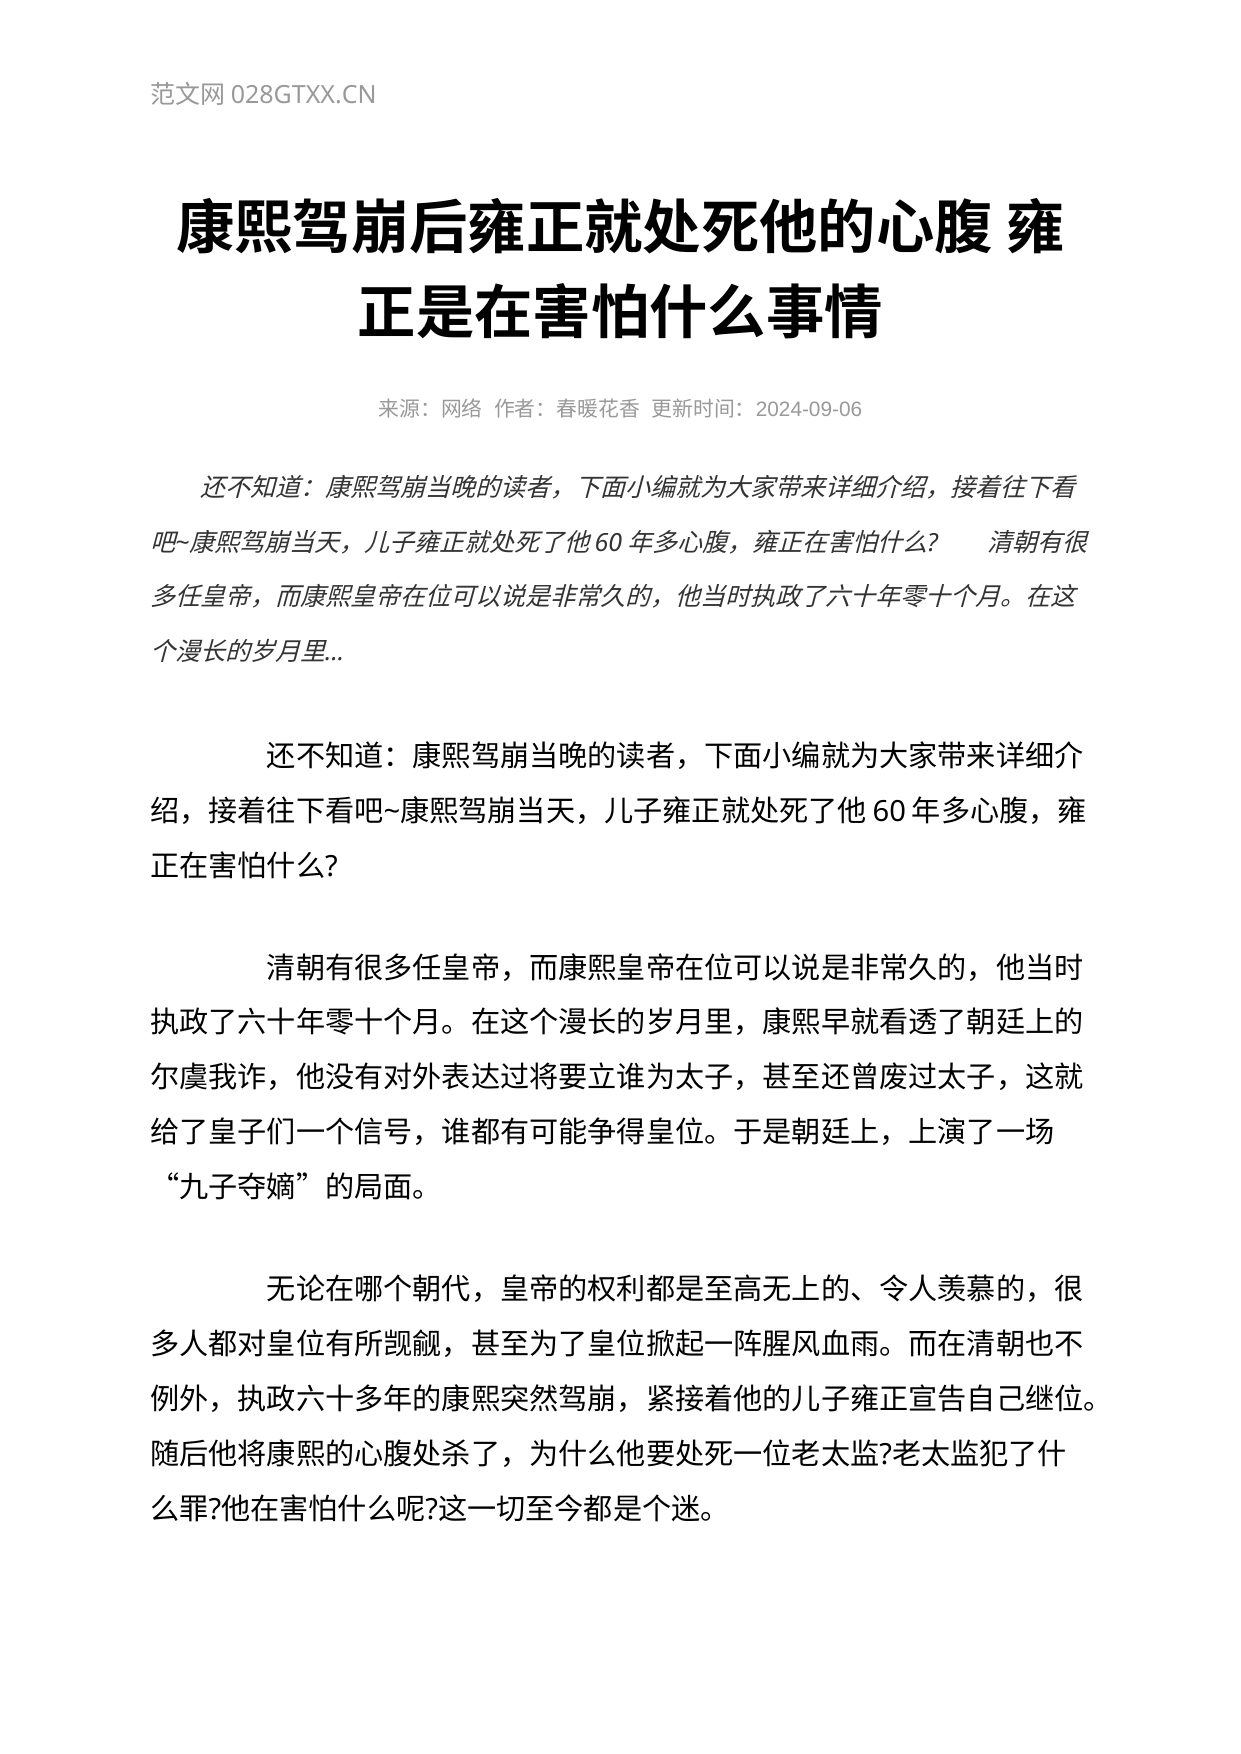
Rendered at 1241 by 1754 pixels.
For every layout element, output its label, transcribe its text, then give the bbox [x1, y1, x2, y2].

text 无论在哪个朝代，皇帝的权利都是至高无上的、令人羡慕的，很多人都对皇位有所觊觎，甚至为了皇位掀起一阵腥风血雨。而在清朝也不例外，执政六十多年的康熙突然驾崩，紧接着他的儿子雍正宣告自己继位。随后他将康熙的心腹处杀了，为什么他要处死一位老太监?老太监犯了什么罪?他在害怕什么呢?这一切至今都是个迷。 [150, 1266, 1090, 1528]
subtitle 康熙驾崩后雍正就处死他的心腹 雍正是在害怕什么事情 [150, 181, 1090, 350]
text 还不知道：康熙驾崩当晚的读者，下面小编就为大家带来详细介绍，接着往下看吧~康熙驾崩当天，儿子雍正就处死了他60年多心腹，雍正在害怕什么? 清朝有很多任皇帝，而康熙皇帝在位可以说是非常久的，他当时执政了六十年零十个月。在这个漫长的岁月里... [150, 468, 1090, 667]
text 来源：网络 作者：春暖花香 更新时间：2024-09-06 [150, 397, 1090, 421]
text 还不知道：康熙驾崩当晚的读者，下面小编就为大家带来详细介绍，接着往下看吧~康熙驾崩当天，儿子雍正就处死了他60年多心腹，雍正在害怕什么? [150, 732, 1090, 884]
text 清朝有很多任皇帝，而康熙皇帝在位可以说是非常久的，他当时执政了六十年零十个月。在这个漫长的岁月里，康熙早就看透了朝廷上的尔虞我诈，他没有对外表达过将要立谁为太子，甚至还曾废过太子，这就给了皇子们一个信号，谁都有可能争得皇位。于是朝廷上，上演了一场“九子夺嫡”的局面。 [150, 944, 1090, 1206]
